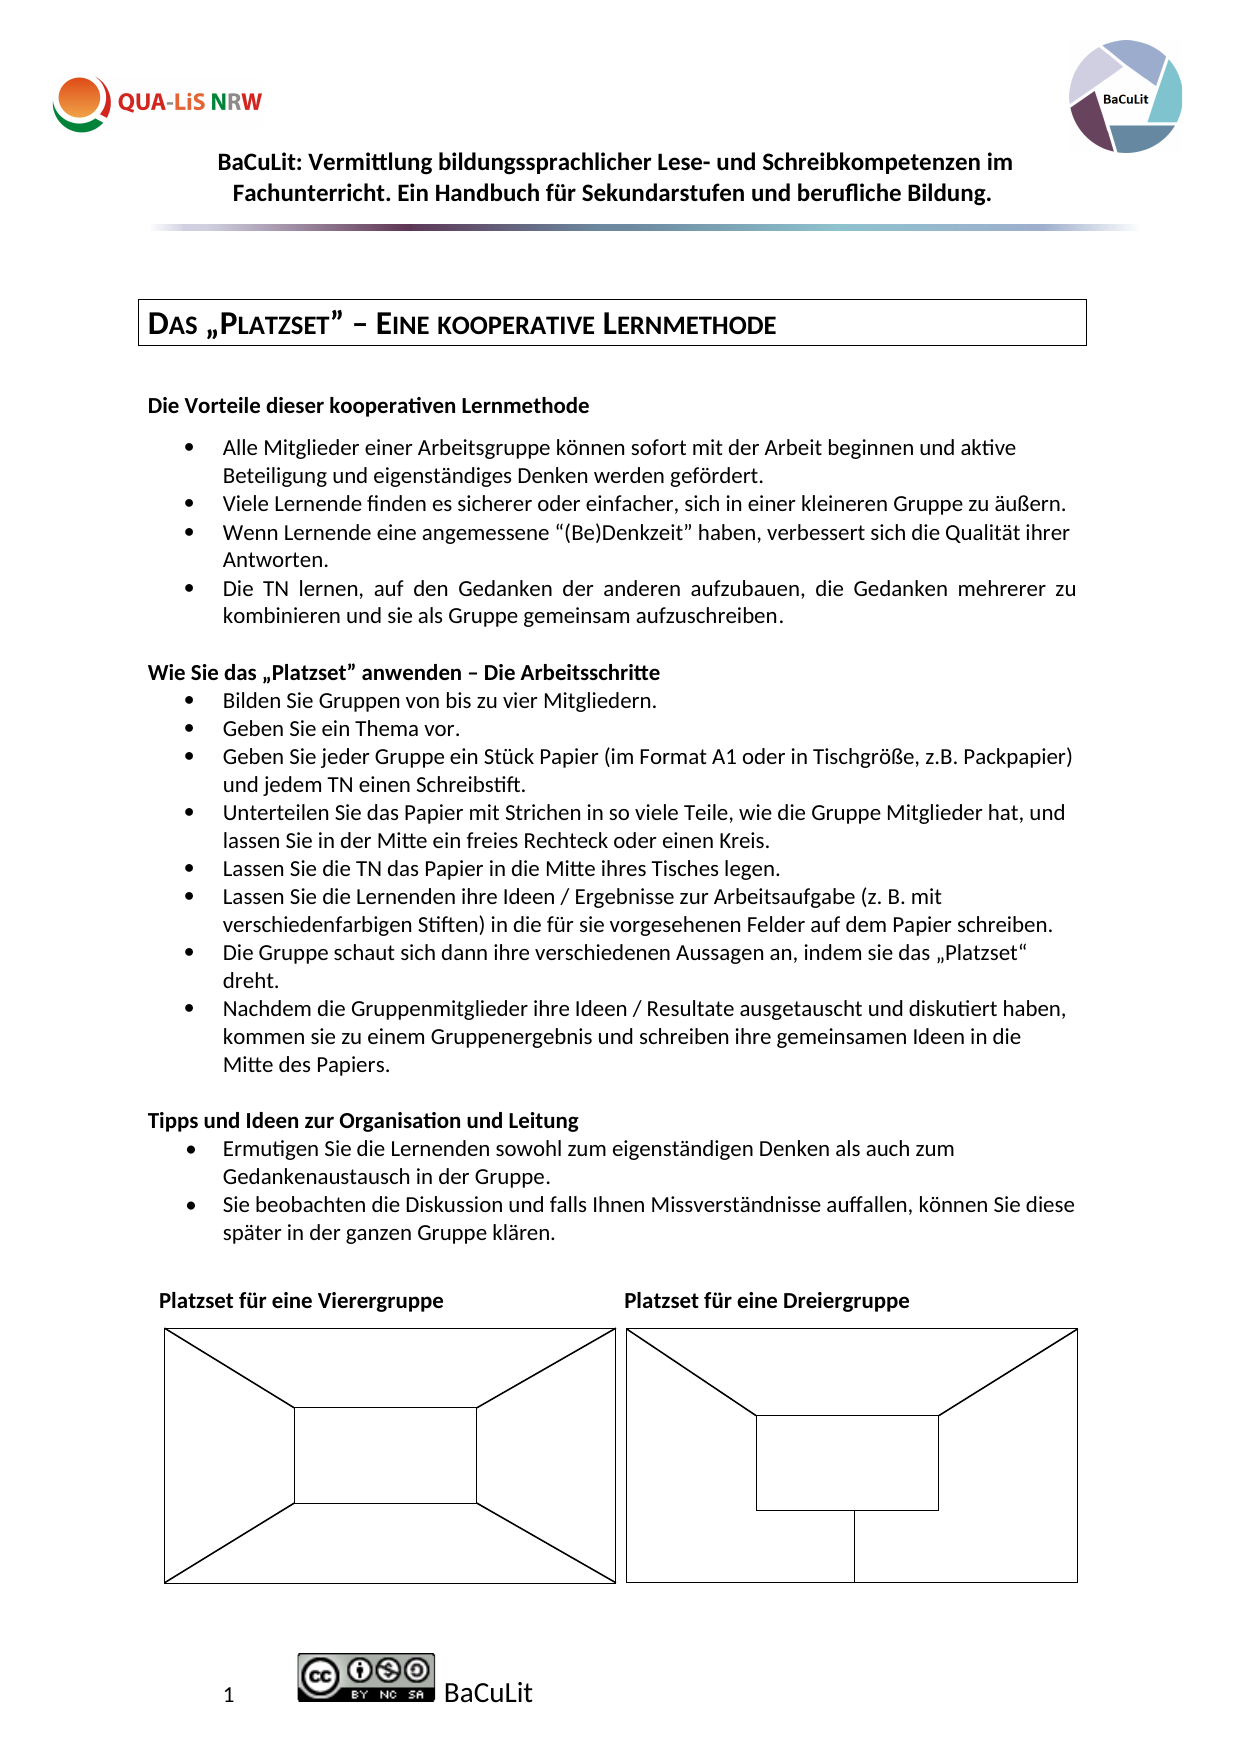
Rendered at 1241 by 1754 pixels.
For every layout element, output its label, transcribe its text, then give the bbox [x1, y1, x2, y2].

title Das „Platzset” – Eine kooperative Lernmethode [139, 300, 1086, 345]
list Ermutigen Sie die Lernenden sowohl zum eigenständigen Denken als auch zum Gedankenaustausch in der Gruppe. [185, 1134, 1078, 1190]
list Viele Lernende finden es sicherer oder einfacher, sich in einer kleineren Gruppe zu äußern. [185, 489, 1078, 518]
list Geben Sie ein Thema vor. [185, 714, 1078, 742]
list Die Gruppe schaut sich dann ihre verschiedenen Aussagen an, indem sie das „Platzset“ dreht. [185, 938, 1078, 994]
table_header Platzset für eine Dreiergruppe [613, 1274, 1078, 1340]
text Tipps und Ideen zur Organisation und Leitung [148, 1106, 1078, 1134]
picture [297, 1653, 436, 1702]
picture [1069, 40, 1183, 153]
list Sie beobachten die Diskussion und falls Ihnen Missverständnisse auffallen, können Sie diese später in der ganzen Gruppe klären. [185, 1190, 1078, 1246]
text Wie Sie das „Platzset” anwenden – Die Arbeitsschritte [148, 658, 1078, 686]
list Lassen Sie die TN das Papier in die Mitte ihres Tisches legen. [185, 854, 1078, 882]
list Nachdem die Gruppenmitglieder ihre Ideen / Resultate ausgetauscht und diskutiert haben, kommen sie zu einem Gruppenergebnis und schreiben ihre gemeinsamen Ideen in die Mitte des Papiers. [185, 994, 1078, 1078]
text Die Vorteile dieser kooperativen Lernmethode [148, 392, 1078, 419]
subtitle BaCuLit: Vermittlung bildungssprachlicher Lese- und Schreibkompetenzen im Fachunterricht. Ein Handbuch für Sekundarstufen und berufliche Bildung. [148, 146, 1078, 207]
list Die TN lernen, auf den Gedanken der anderen aufzubauen, die Gedanken mehrerer zu kombinieren und sie als Gruppe gemeinsam aufzuschreiben. [185, 574, 1078, 630]
list Unterteilen Sie das Papier mit Strichen in so viele Teile, wie die Gruppe Mitglieder hat, und lassen Sie in der Mitte ein freies Rechteck oder einen Kreis. [185, 798, 1078, 854]
table_header Platzset für eine Vierergruppe [148, 1274, 613, 1340]
list Lassen Sie die Lernenden ihre Ideen / Ergebnisse zur Arbeitsaufgabe (z. B. mit verschiedenfarbigen Stiften) in die für sie vorgesehenen Felder auf dem Papier schreiben. [185, 882, 1078, 938]
list Geben Sie jeder Gruppe ein Stück Papier (im Format A1 oder in Tischgröße, z.B. Packpapier) und jedem TN einen Schreibstift. [185, 742, 1078, 798]
list Wenn Lernende eine angemessene “(Be)Denkzeit” haben, verbessert sich die Qualität ihrer Antworten. [185, 518, 1078, 574]
picture [52, 76, 263, 133]
list Bilden Sie Gruppen von bis zu vier Mitgliedern. [185, 686, 1078, 714]
list Alle Mitglieder einer Arbeitsgruppe können sofort mit der Arbeit beginnen und aktive Beteiligung und eigenständiges Denken werden gefördert. [185, 433, 1078, 489]
